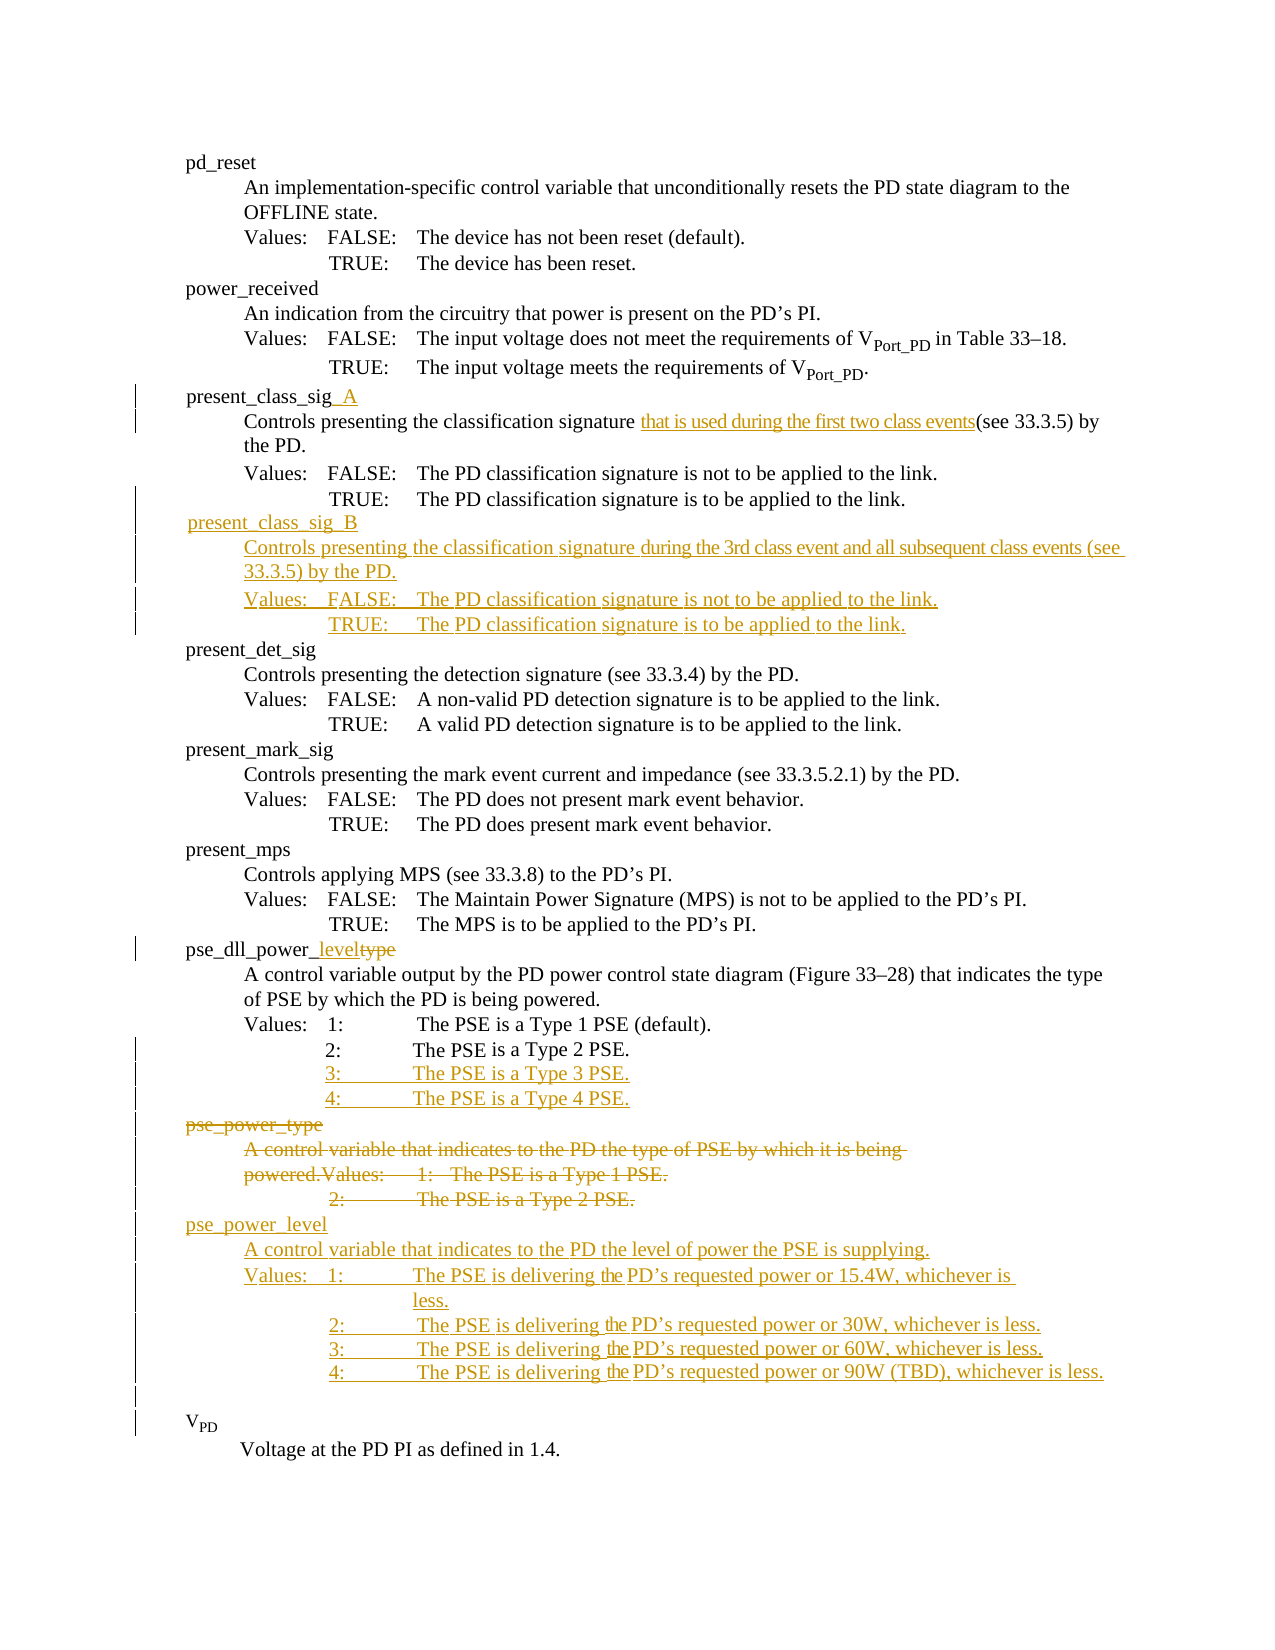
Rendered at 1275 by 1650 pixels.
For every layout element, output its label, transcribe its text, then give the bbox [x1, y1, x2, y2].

text A control variable output by the PD power control state diagram (Figure 33–28) that indicates the type of PSE by which the PD is being powered. [244, 962, 1120, 1011]
text An indication from the circuitry that power is present on the PD’s PI. [244, 301, 1127, 324]
text Values: FALSE: A non-valid PD detection signature is to be applied to the link. [244, 687, 1127, 711]
text pd_reset [185, 150, 1127, 174]
text Values: 1: The PSE is a Type 1 PSE (default). [244, 1012, 1127, 1036]
text OFFLINE state. [244, 200, 1127, 224]
text TRUE: The input voltage meets the requirements of VPort_PD. present_class_sig [186, 355, 922, 408]
text Voltage at the PD PI as defined in 1.4. [164, 1436, 1127, 1459]
text TRUE: A valid PD detection signature is to be applied to the link. present_mark_sig [185, 712, 957, 761]
text TRUE: The PD does present mark event behavior. [328, 812, 1127, 836]
text power_received [185, 275, 1127, 299]
text An implementation-specific control variable that unconditionally resets the PD state diagram to the [244, 175, 1127, 199]
text VPD [185, 1410, 1133, 1436]
text 2: The PSE is a Type 2 PSE. [325, 1037, 689, 1061]
text Values: FALSE: The input voltage does not meet the requirements of VPort_PD in Table 33–18. [244, 326, 1127, 354]
text Controls presenting the classification signature (see 33.3.5) by the PD. [244, 409, 1127, 457]
text TRUE: The device has been reset. [328, 250, 1127, 274]
text TRUE: The MPS is to be applied to the PD’s PI. pse_dll_power_ [185, 912, 811, 961]
text Controls presenting the mark event current and impedance (see 33.3.5.2.1) by the PD. Values: FALSE: The PD does not present mark event behavior. [244, 762, 1015, 811]
text Values: FALSE: The Maintain Power Signature (MPS) is not to be applied to the PD’s PI. [244, 887, 1127, 911]
text present_det_sig [185, 637, 1127, 661]
text TRUE: The PD classification signature is to be applied to the link. [329, 486, 1127, 509]
text Controls applying MPS (see 33.3.8) to the PD’s PI. [244, 862, 1127, 886]
text Values: FALSE: The device has not been reset (default). [244, 225, 1127, 249]
text present_mps [185, 837, 1127, 861]
text Controls presenting the detection signature (see 33.3.4) by the PD. [244, 662, 1127, 686]
text Values: FALSE: The PD classification signature is not to be applied to the link. [244, 461, 1127, 485]
